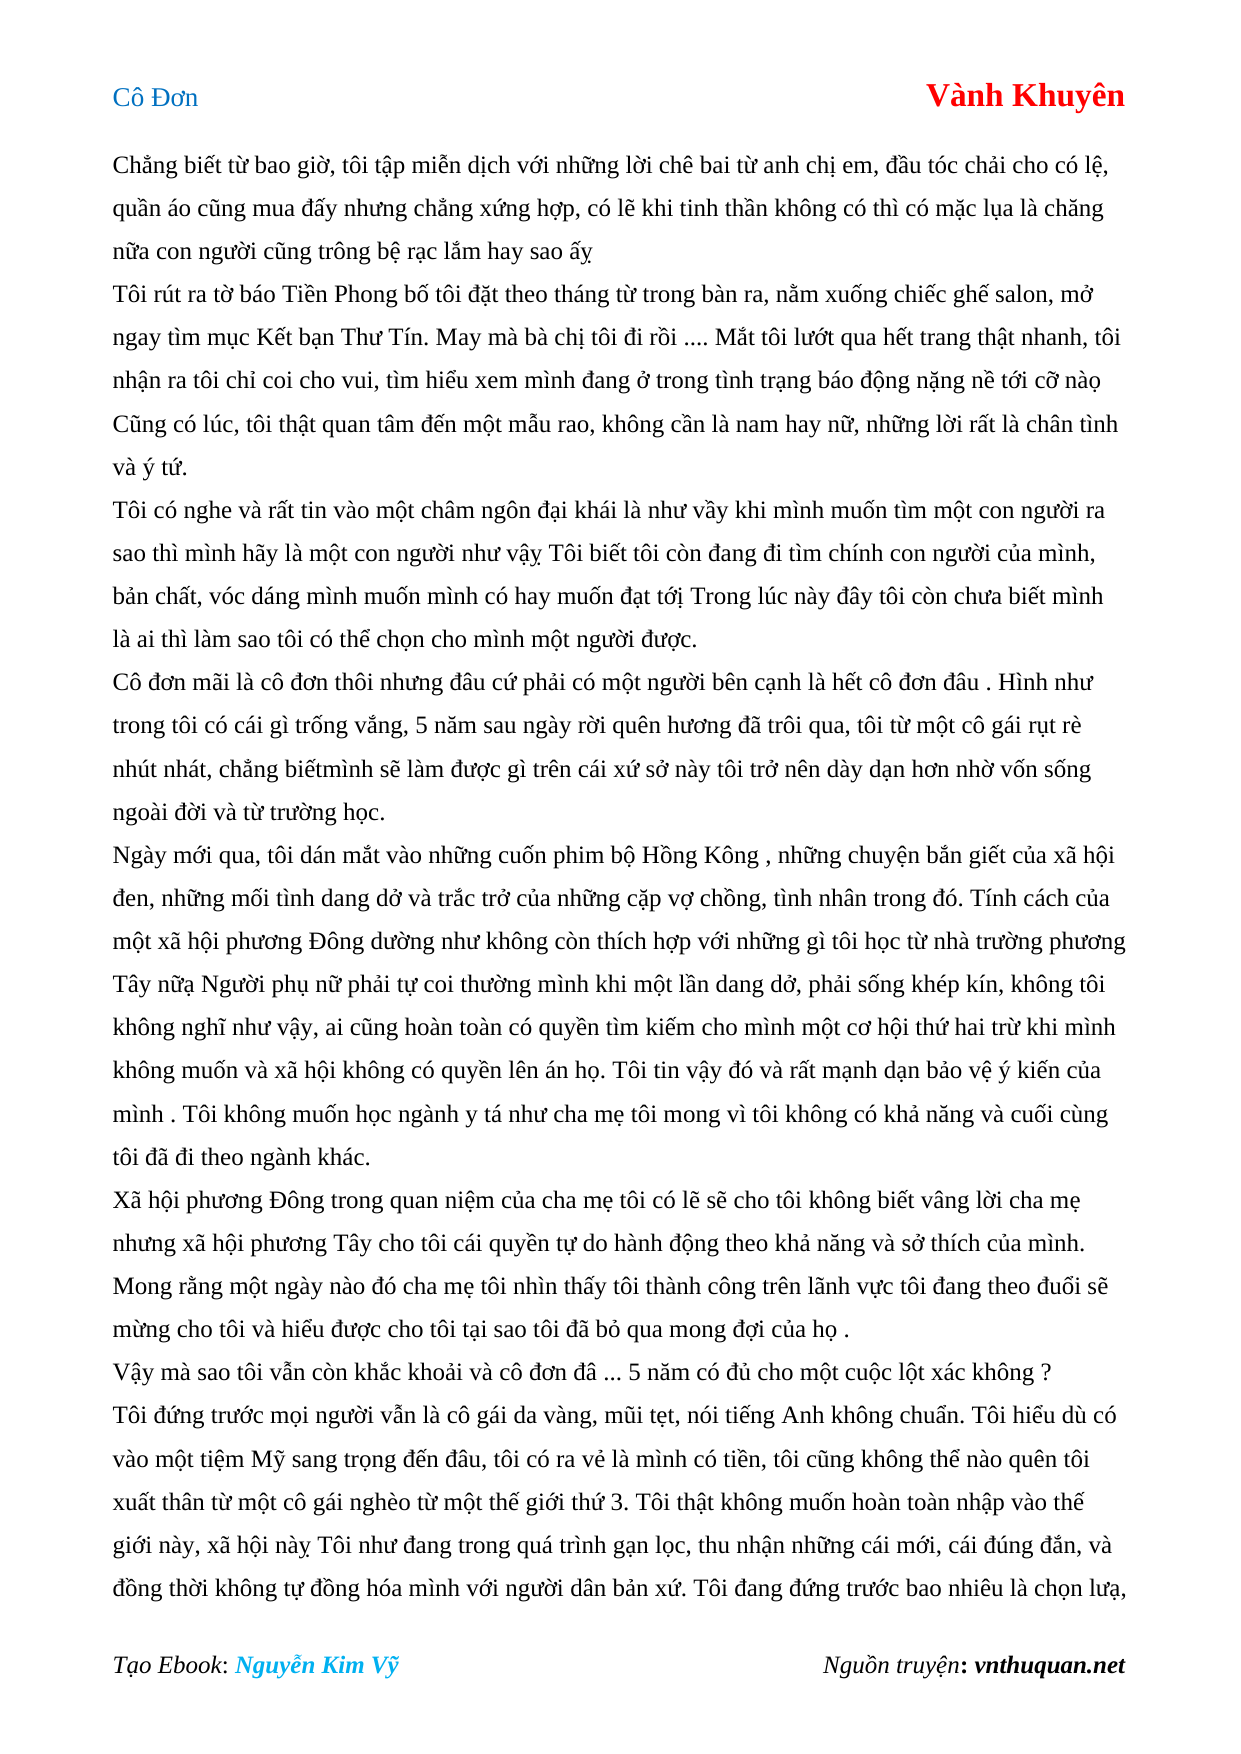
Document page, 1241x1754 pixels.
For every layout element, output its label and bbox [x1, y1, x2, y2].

text [112, 150, 1128, 1602]
